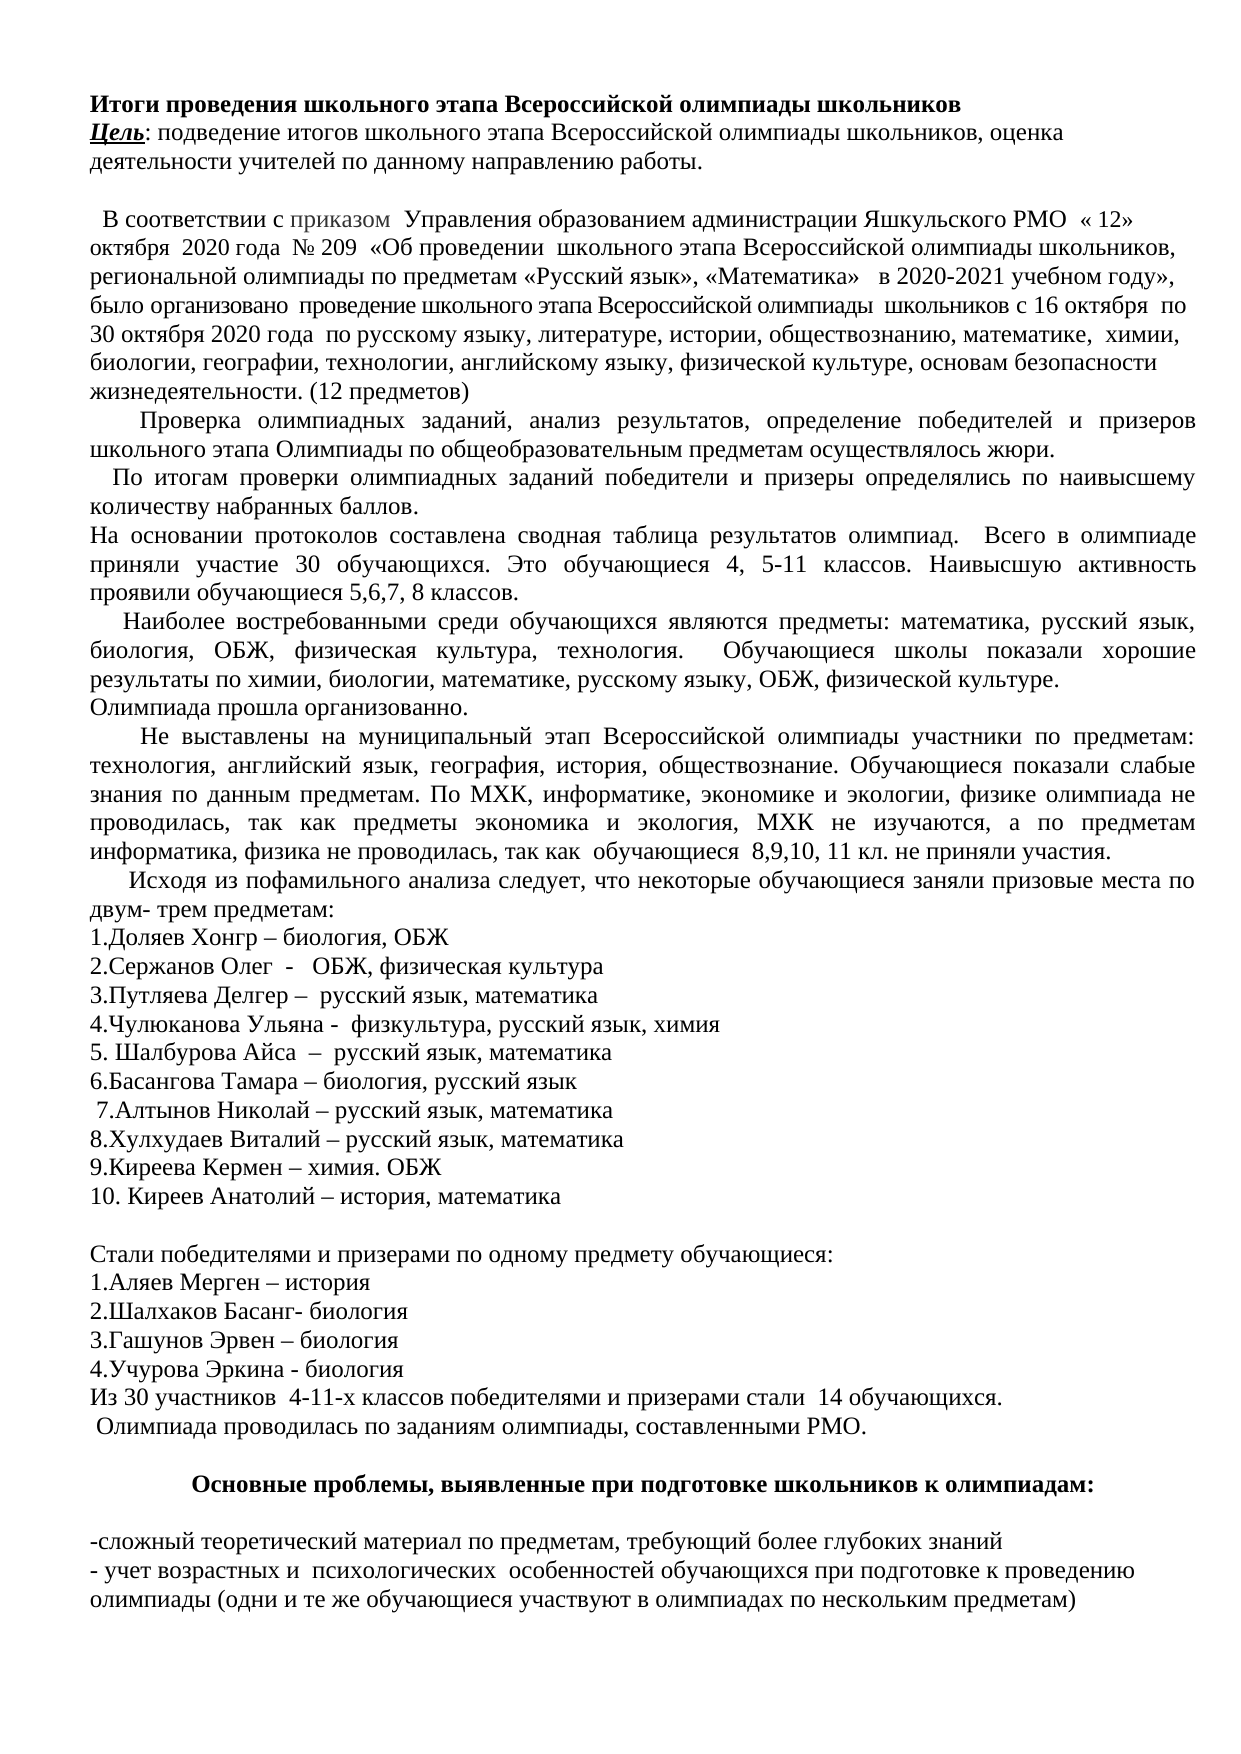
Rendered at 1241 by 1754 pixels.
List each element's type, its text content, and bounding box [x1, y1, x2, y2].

text Цель: подведение итогов школьного этапа Всероссийской олимпиады школьников, оценка деятельности учителей по данному направлению работы. [89, 117, 1197, 175]
text 3.Путляева Делгер – русский язык, математика [89, 980, 1197, 1009]
text 8.Хулхудаев Виталий – русский язык, математика [89, 1124, 1197, 1152]
text Олимпиада прошла организованно. [89, 692, 1197, 721]
text 2.Сержанов Олег - ОБЖ, физическая культура [89, 951, 1197, 980]
text 1.Доляев Хонгр – биология, ОБЖ [89, 922, 1197, 951]
text 1.Аляев Мерген – история [89, 1267, 1197, 1296]
text Основные проблемы, выявленные при подготовке школьников к олимпиадам: [89, 1469, 1197, 1497]
text 10. Киреев Анатолий – история, математика [89, 1181, 1197, 1210]
text В соответствии с приказом Управления образованием администрации Яшкульского РМО « 12» октября 2020 года № 209 «Об проведении школьного этапа Всероссийской олимпиады школьников, региональной олимпиады по предметам «Русский язык», «Математика» в 2020-2021 учебном году», было организовано проведение школьного этапа Всероссийской олимпиады школьников с 16 октября по 30 октября 2020 года по русскому языку, литературе, истории, обществознанию, математике, химии, биологии, географии, технологии, английскому языку, физической культуре, основам безопасности жизнедеятельности. (12 предметов) [89, 204, 1197, 405]
text 3.Гашунов Эрвен – биология [89, 1325, 1197, 1354]
text Исходя из пофамильного анализа следует, что некоторые обучающиеся заняли призовые места по двум- трем предметам: [89, 865, 1197, 922]
text 7.Алтынов Николай – русский язык, математика [89, 1095, 1197, 1124]
text На основании протоколов составлена сводная таблица результатов олимпиад. Всего в олимпиаде приняли участие 30 обучающихся. Это обучающиеся 4, 5-11 классов. Наивысшую активность проявили обучающиеся 5,6,7, 8 классов. [89, 520, 1197, 606]
text Итоги проведения школьного этапа Всероссийской олимпиады школьников [89, 89, 1212, 117]
text Из 30 участников 4-11-х классов победителями и призерами стали 14 обучающихся. [89, 1382, 1197, 1411]
text Не выставлены на муниципальный этап Всероссийской олимпиады участники по предметам: технология, английский язык, география, история, обществознание. Обучающиеся показали слабые знания по данным предметам. По МХК, информатике, экономике и экологии, физике олимпиада не проводилась, так как предметы экономика и экология, МХК не изучаются, а по предметам информатика, физика не проводилась, так как обучающиеся 8,9,10, 11 кл. не приняли участия. [89, 721, 1197, 865]
text Стали победителями и призерами по одному предмету обучающиеся: [89, 1239, 1197, 1267]
text - учет возрастных и психологических особенностей обучающихся при подготовке к проведению олимпиады (одни и те же обучающиеся участвуют в олимпиадах по нескольким предметам) [89, 1555, 1197, 1612]
text 9.Киреева Кермен – химия. ОБЖ [89, 1152, 1197, 1181]
text Наиболее востребованными среди обучающихся являются предметы: математика, русский язык, биология, ОБЖ, физическая культура, технология. Обучающиеся школы показали хорошие результаты по химии, биологии, математике, русскому языку, ОБЖ, физической культуре. [89, 606, 1197, 692]
text 2.Шалхаков Басанг- биология [89, 1296, 1197, 1325]
text Олимпиада проводилась по заданиям олимпиады, составленными РМО. [89, 1411, 1197, 1440]
text 5. Шалбурова Айса – русский язык, математика [89, 1037, 1197, 1066]
text 6.Басангова Тамара – биология, русский язык [89, 1066, 1197, 1095]
text По итогам проверки олимпиадных заданий победители и призеры определялись по наивысшему количеству набранных баллов. [89, 462, 1197, 520]
text -сложный теоретический материал по предметам, требующий более глубоких знаний [89, 1526, 1197, 1555]
text 4.Учурова Эркина - биология [89, 1354, 1197, 1382]
text Проверка олимпиадных заданий, анализ результатов, определение победителей и призеров школьного этапа Олимпиады по общеобразовательным предметам осуществлялось жюри. [89, 405, 1197, 462]
text 4.Чулюканова Ульяна - физкультура, русский язык, химия [89, 1009, 1197, 1037]
